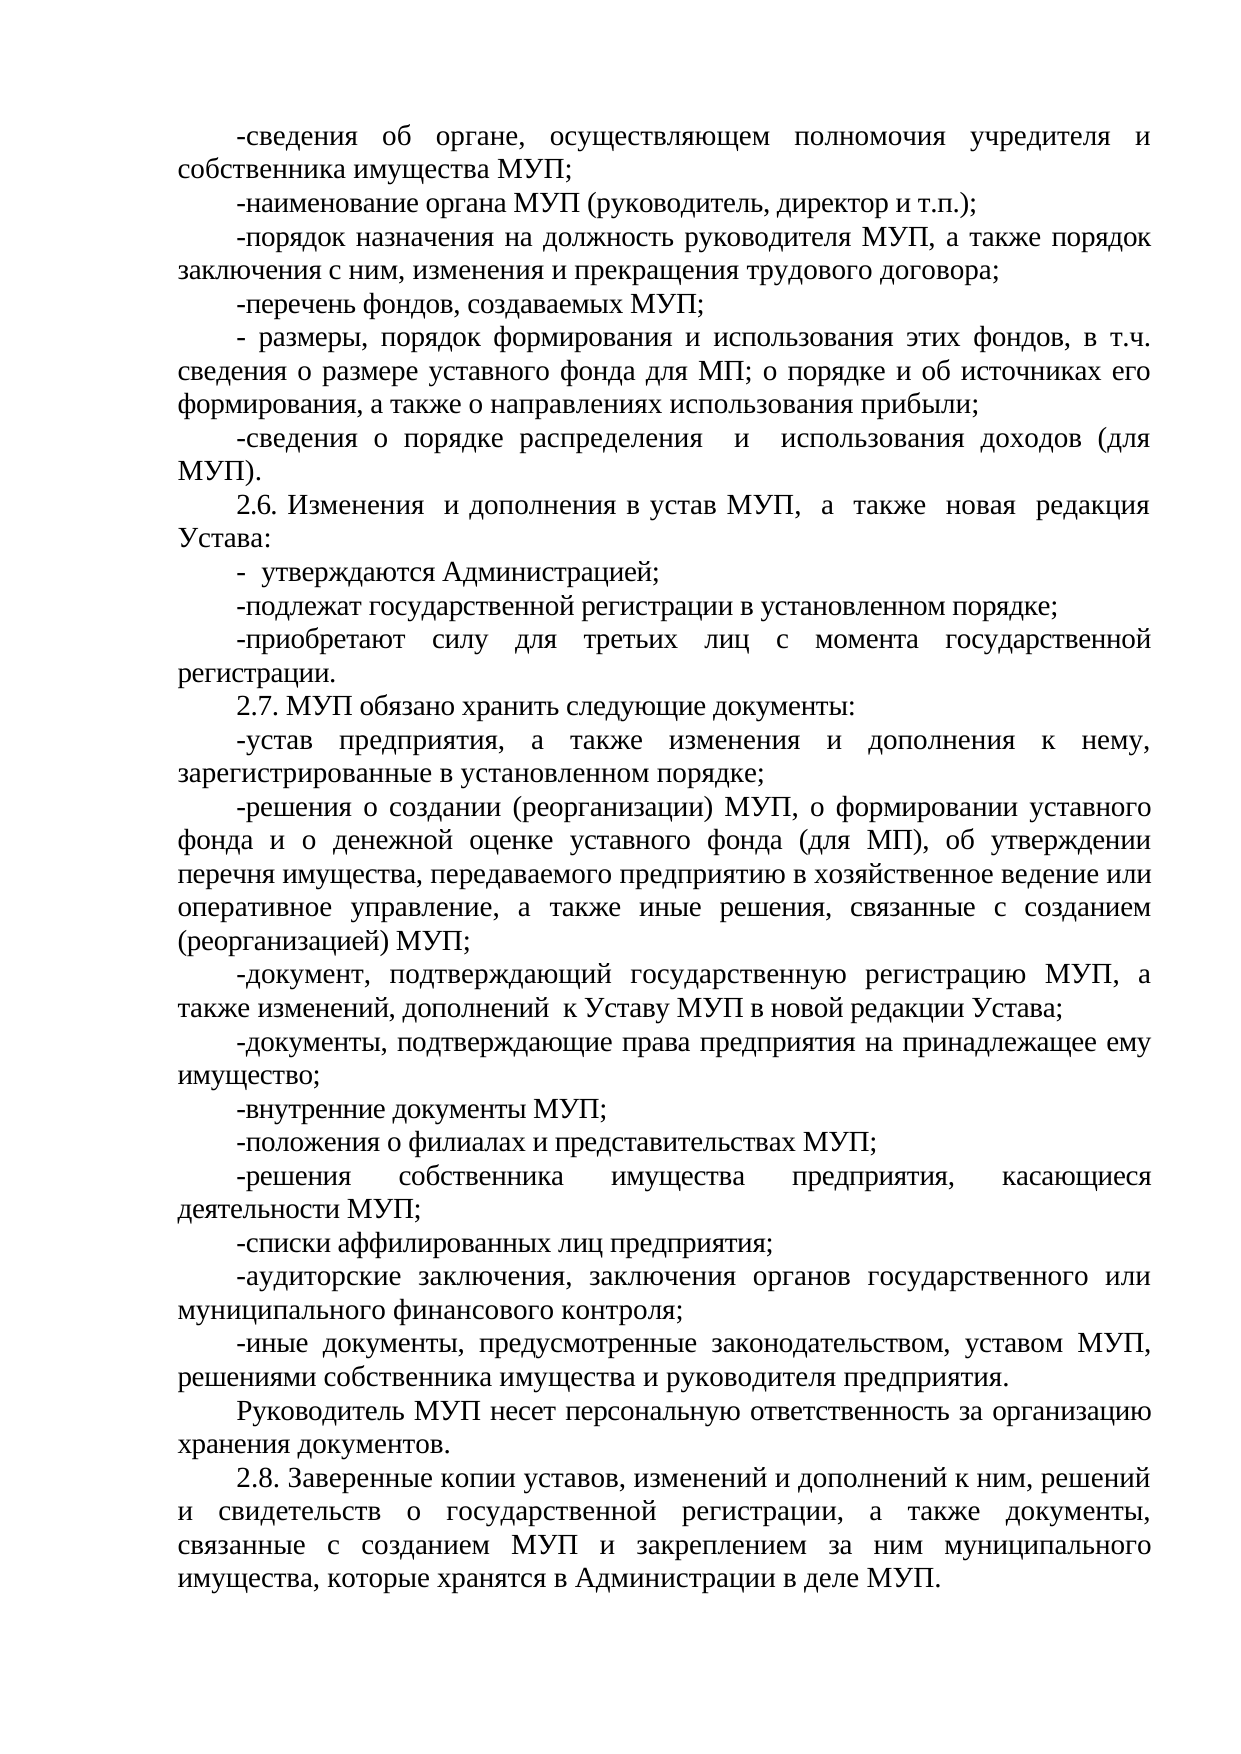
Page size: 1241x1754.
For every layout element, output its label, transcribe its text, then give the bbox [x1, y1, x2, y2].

text -перечень фондов, создаваемых МУП; [177, 286, 1152, 319]
text -положения о филиалах и представительствах МУП; [177, 1124, 1152, 1158]
text -внутренние документы МУП; [177, 1091, 1152, 1124]
text 2.7. МУП обязано хранить следующие документы: [177, 688, 1152, 722]
text -порядок назначения на должность руководителя МУП, а также порядок заключения с ним, изменения и прекращения трудового договора; [177, 219, 1152, 286]
text -списки аффилированных лиц предприятия; [177, 1225, 1152, 1258]
text -решения собственника имущества предприятия, касающиеся деятельности МУП; [177, 1158, 1152, 1225]
text 2.6. Изменения и дополнения в устав МУП, а также новая редакция Устава: [177, 487, 1152, 554]
text Руководитель МУП несет персональную ответственность за организацию хранения документов. [177, 1393, 1152, 1460]
text -подлежат государственной регистрации в установленном порядке; [177, 588, 1152, 621]
text -аудиторские заключения, заключения органов государственного или муниципального финансового контроля; [177, 1258, 1152, 1326]
text -наименование органа МУП (руководитель, директор и т.п.); [177, 185, 1152, 219]
text -приобретают силу для третьих лиц с момента государственной регистрации. [177, 621, 1152, 688]
text -сведения об органе, осуществляющем полномочия учредителя и собственника имущества МУП; [177, 118, 1152, 185]
text - утверждаются Администрацией; [177, 554, 1152, 588]
text -сведения о порядке распределения и использования доходов (для МУП). [177, 420, 1152, 487]
text - размеры, порядок формирования и использования этих фондов, в т.ч. сведения о размере уставного фонда для МП; о порядке и об источниках его формирования, а также о направлениях использования прибыли; [177, 319, 1152, 420]
text 2.8. Заверенные копии уставов, изменений и дополнений к ним, решений и свидетельств о государственной регистрации, а также документы, связанные с созданием МУП и закреплением за ним муниципального имущества, которые хранятся в Администрации в деле МУП. [177, 1460, 1152, 1594]
text -решения о создании (реорганизации) МУП, о формировании уставного фонда и о денежной оценке уставного фонда (для МП), об утверждении перечня имущества, передаваемого предприятию в хозяйственное ведение или оперативное управление, а также иные решения, связанные с созданием (реорганизацией) МУП; [177, 789, 1152, 957]
text -документ, подтверждающий государственную регистрацию МУП, а также изменений, дополнений к Уставу МУП в новой редакции Устава; [177, 957, 1152, 1024]
text -иные документы, предусмотренные законодательством, уставом МУП, решениями собственника имущества и руководителя предприятия. [177, 1326, 1152, 1393]
text -устав предприятия, а также изменения и дополнения к нему, зарегистрированные в установленном порядке; [177, 722, 1152, 789]
text -документы, подтверждающие права предприятия на принадлежащее ему имущество; [177, 1024, 1152, 1091]
